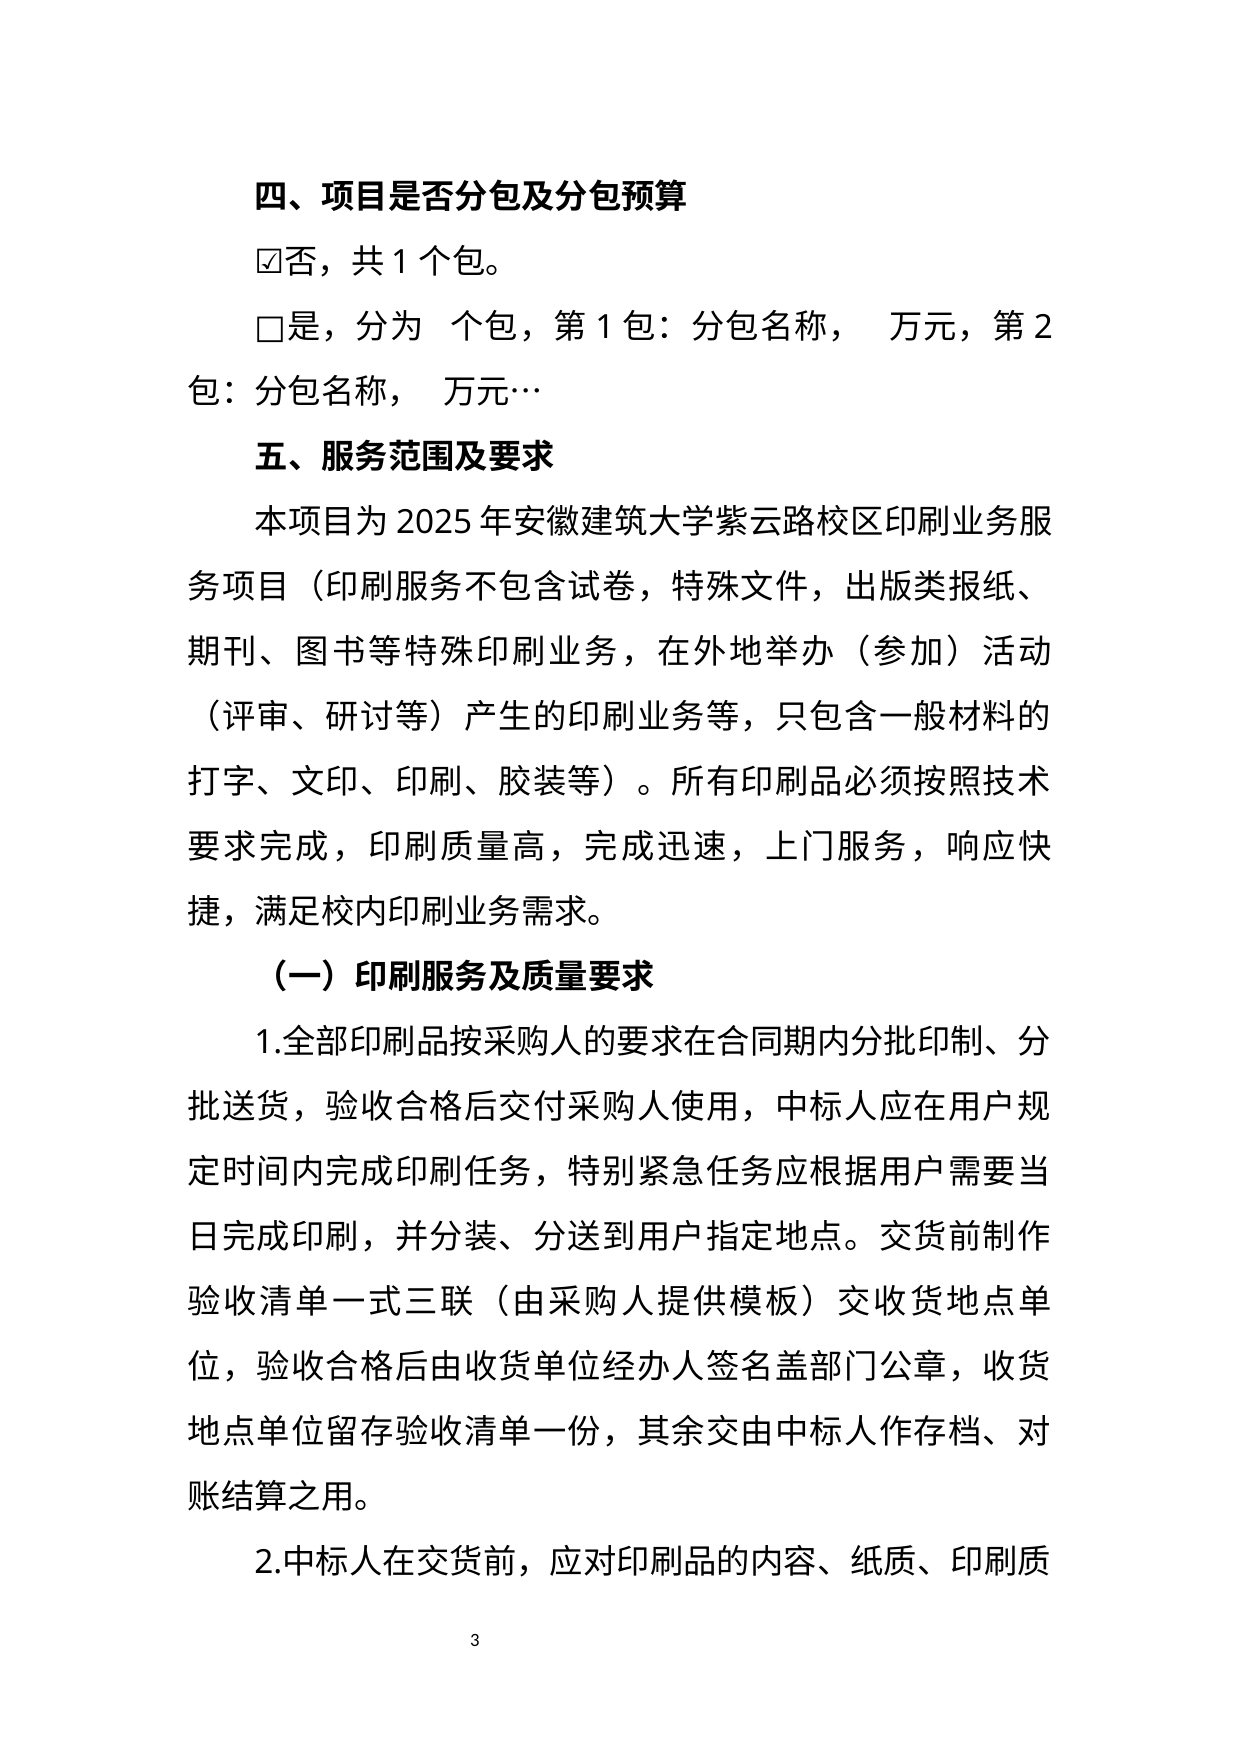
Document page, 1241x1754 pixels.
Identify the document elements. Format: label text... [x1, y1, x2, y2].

text □是，分为 个包，第1包：分包名称， 万元，第2包：分包名称， 万元… [187, 292, 1053, 422]
text 本项目为2025年安徽建筑大学紫云路校区印刷业务服务项目（印刷服务不包含试卷，特殊文件，出版类报纸、期刊、图书等特殊印刷业务，在外地举办（参加）活动（评审、研讨等）产生的印刷业务等，只包含一般材料的打字、文印、印刷、胶装等）。所有印刷品必须按照技术要求完成，印刷质量高，完成迅速，上门服务，响应快捷，满足校内印刷业务需求。 [187, 487, 1053, 942]
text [187, 1527, 1053, 1592]
text 四、项目是否分包及分包预算 [187, 162, 1053, 227]
list 五、服务范围及要求 [187, 422, 1053, 487]
text （一）印刷服务及质量要求 [187, 942, 1053, 1007]
list ☑否，共1 个包。 [187, 227, 1053, 292]
text 1.全部印刷品按采购人的要求在合同期内分批印制、分批送货，验收合格后交付采购人使用，中标人应在用户规定时间内完成印刷任务，特别紧急任务应根据用户需要当日完成印刷，并分装、分送到用户指定地点。交货前制作验收清单一式三联（由采购人提供模板）交收货地点单位，验收合格后由收货单位经办人签名盖部门公章，收货地点单位留存验收清单一份，其余交由中标人作存档、对账结算之用。 [187, 1007, 1053, 1527]
